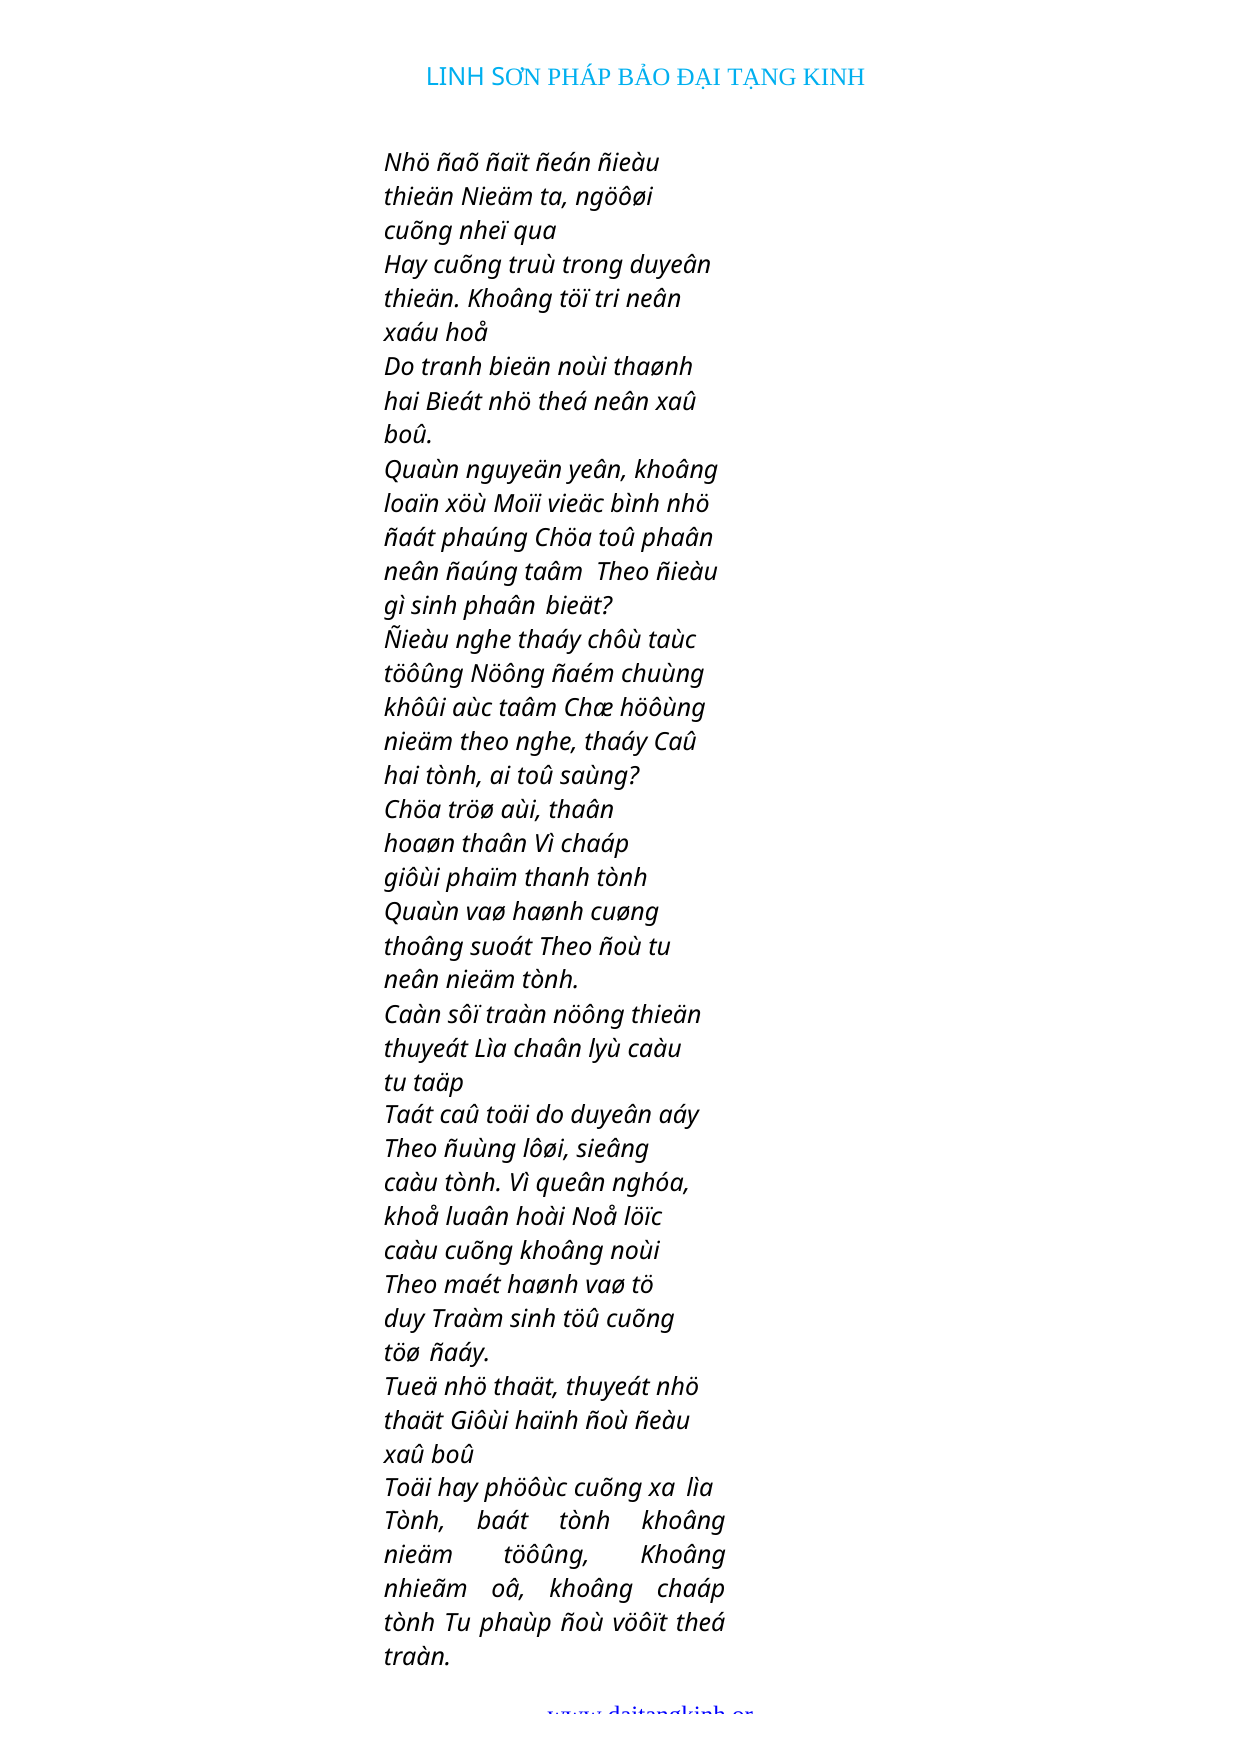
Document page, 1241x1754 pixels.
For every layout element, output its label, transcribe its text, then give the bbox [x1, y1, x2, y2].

text Quaùn nguyeän yeân, khoâng loaïn xöù Moïi vieäc bình nhö ñaát phaúng Chöa toû phaân neân ñaúng taâm Theo ñieàu gì sinh phaân bieät? [384, 451, 723, 622]
text Hay cuõng truù trong duyeân thieän. Khoâng töï tri neân xaáu hoå [384, 247, 730, 349]
text Quaùn vaø haønh cuøng thoâng suoát Theo ñoù tu neân nieäm tònh. [384, 894, 708, 996]
text Theo ñuùng lôøi, sieâng caàu tònh. Vì queân nghóa, khoå luaân hoài Noå löïc caàu cuõng khoâng noùi Theo maét haønh vaø tö duy Traàm sinh töû cuõng töø ñaáy. [384, 1130, 692, 1369]
text Do tranh bieän noùi thaønh hai Bieát nhö theá neân xaû boû. [384, 349, 708, 451]
text Ñieàu nghe thaáy chôù taùc töôûng Nöông ñaém chuùng khôûi aùc taâm Chæ höôùng nieäm theo nghe, thaáy Caû hai tònh, ai toû saùng? [384, 622, 730, 792]
text Tònh, baát tònh khoâng nieäm töôûng, Khoâng nhieãm oâ, khoâng chaáp tònh Tu phaùp ñoù vöôït theá traàn. [384, 1503, 726, 1673]
text Chöa tröø aùi, thaân hoaøn thaân Vì chaáp giôùi phaïm thanh tònh [384, 792, 690, 894]
text Taát caû toäi do duyeân aáy [384, 1098, 1105, 1130]
text Nhö ñaõ ñaït ñeán ñieàu thieän Nieäm ta, ngöôøi cuõng nheï qua [384, 145, 697, 247]
text Caàn sôï traàn nöông thieän thuyeát Lìa chaân lyù caàu tu taäp [384, 996, 708, 1098]
text Tueä nhö thaät, thuyeát nhö thaät Giôùi haïnh ñoù ñeàu xaû boû [384, 1369, 708, 1471]
text Toäi hay phöôùc cuõng xa lìa [384, 1471, 1105, 1503]
